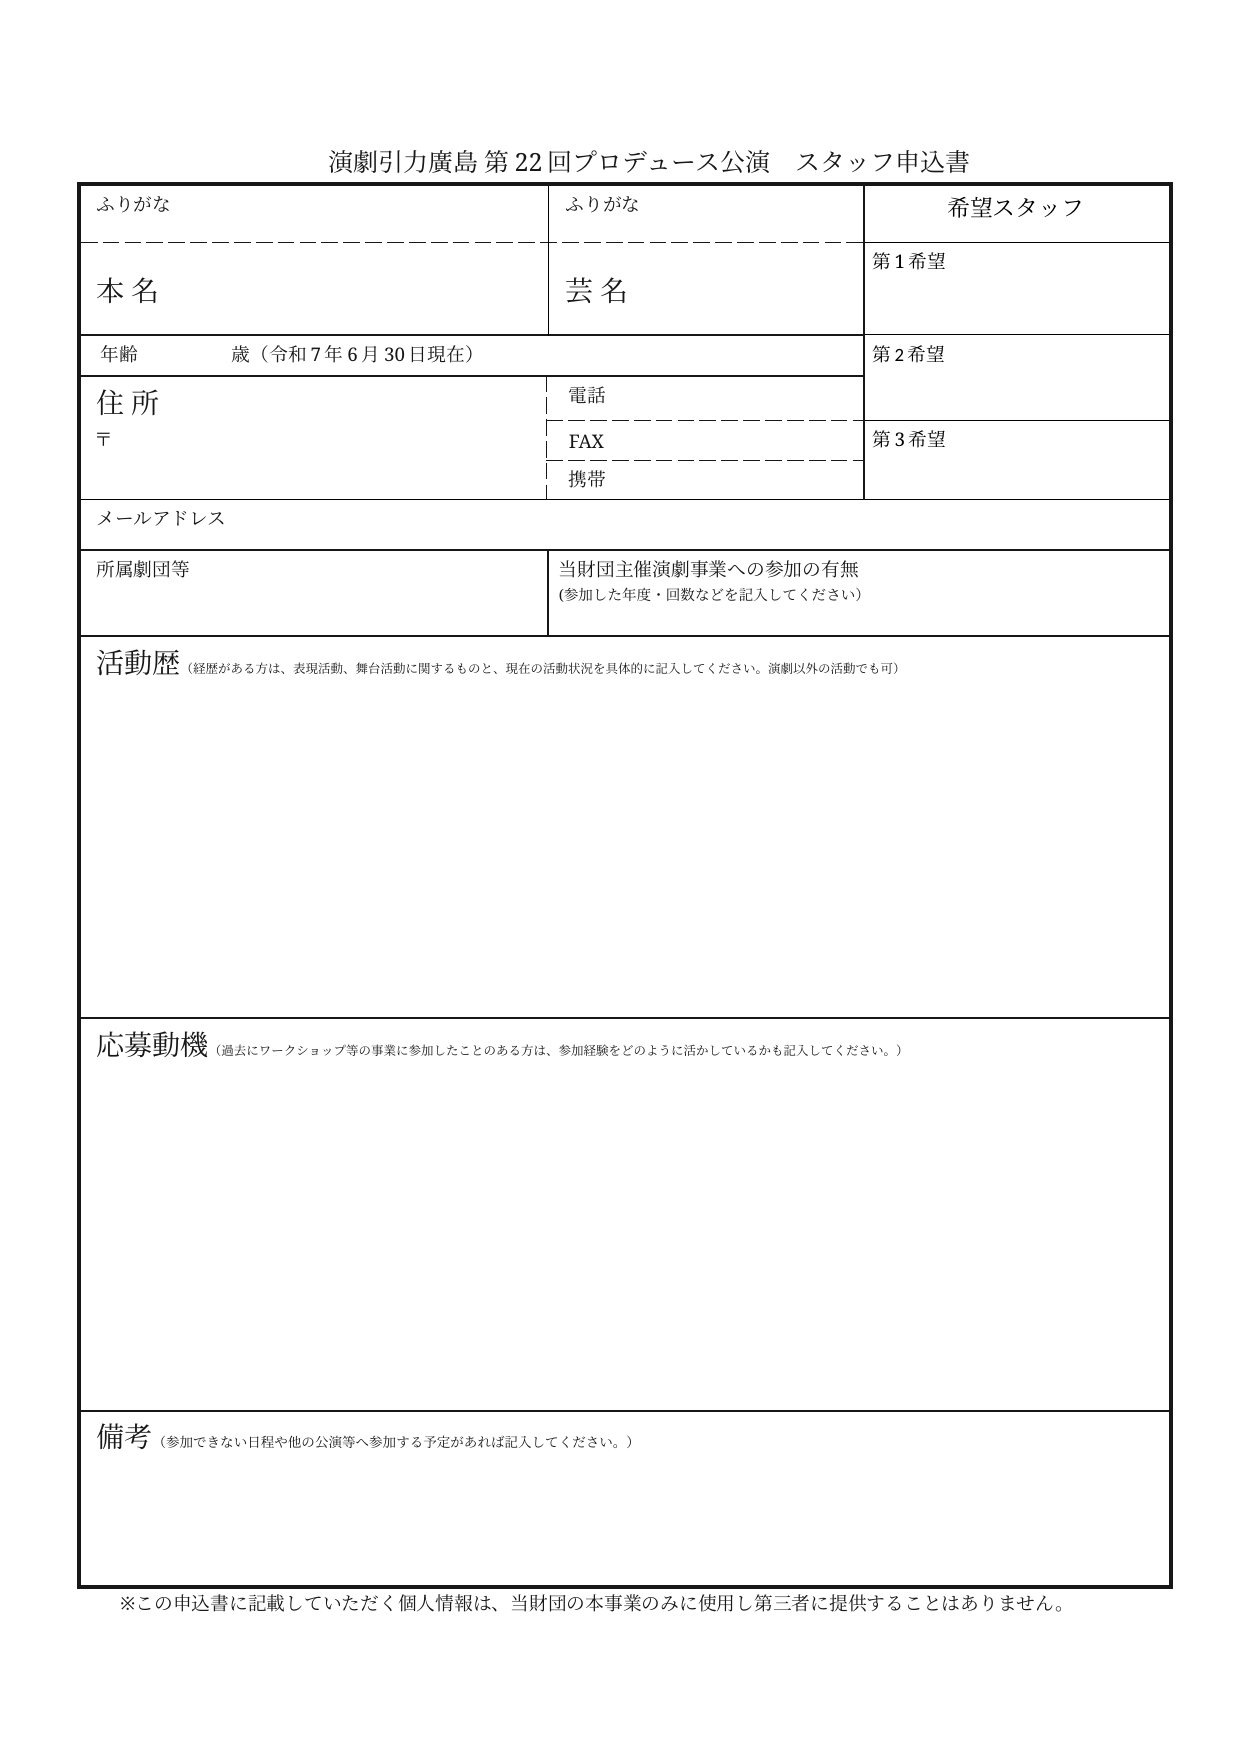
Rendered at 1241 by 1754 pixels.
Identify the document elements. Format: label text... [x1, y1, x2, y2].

table_cell 活動歴（経歴がある方は、表現活動、舞台活動に関するものと、現在の活動状況を具体的に記入してください。演劇以外の活動でも可） [81, 637, 1169, 1017]
table_cell 備考（参加できない日程や他の公演等へ参加する予定があれば記入してください。） [81, 1412, 1169, 1585]
table_cell 年齢 歳（令和7年6月30日現在） [81, 336, 863, 375]
table_cell 芸 名 [549, 242, 863, 334]
text ※この申込書に記載していただく個人情報は、当財団の本事業のみに使用し第三者に提供することはありません。 [120, 1589, 1116, 1616]
table_cell メールアドレス [81, 500, 1169, 549]
table_cell 携帯 [547, 460, 863, 499]
table_cell 第3希望 [865, 421, 1169, 499]
table_cell 応募動機（過去にワークショップ等の事業に参加したことのある方は、参加経験をどのように活かしているかも記入してください。） [81, 1019, 1169, 1409]
table_header 希望スタッフ [865, 186, 1169, 242]
text 演劇引力廣島 第22回プロデュース公演 スタッフ申込書 [120, 143, 1178, 179]
table_cell 所属劇団等 [81, 551, 547, 635]
table_cell 当財団主催演劇事業への参加の有無 (参加した年度・回数などを記入してください） [549, 551, 1169, 635]
table_header ふりがな [549, 186, 863, 242]
table_cell 第2希望 [865, 335, 1169, 419]
table_cell 電話 [547, 377, 863, 419]
table_header ふりがな [81, 186, 548, 242]
table_cell FAX [547, 420, 863, 460]
table_cell 住 所 〒 [81, 377, 547, 499]
table_cell 本 名 [81, 242, 548, 334]
table_cell 第1希望 [865, 243, 1169, 334]
